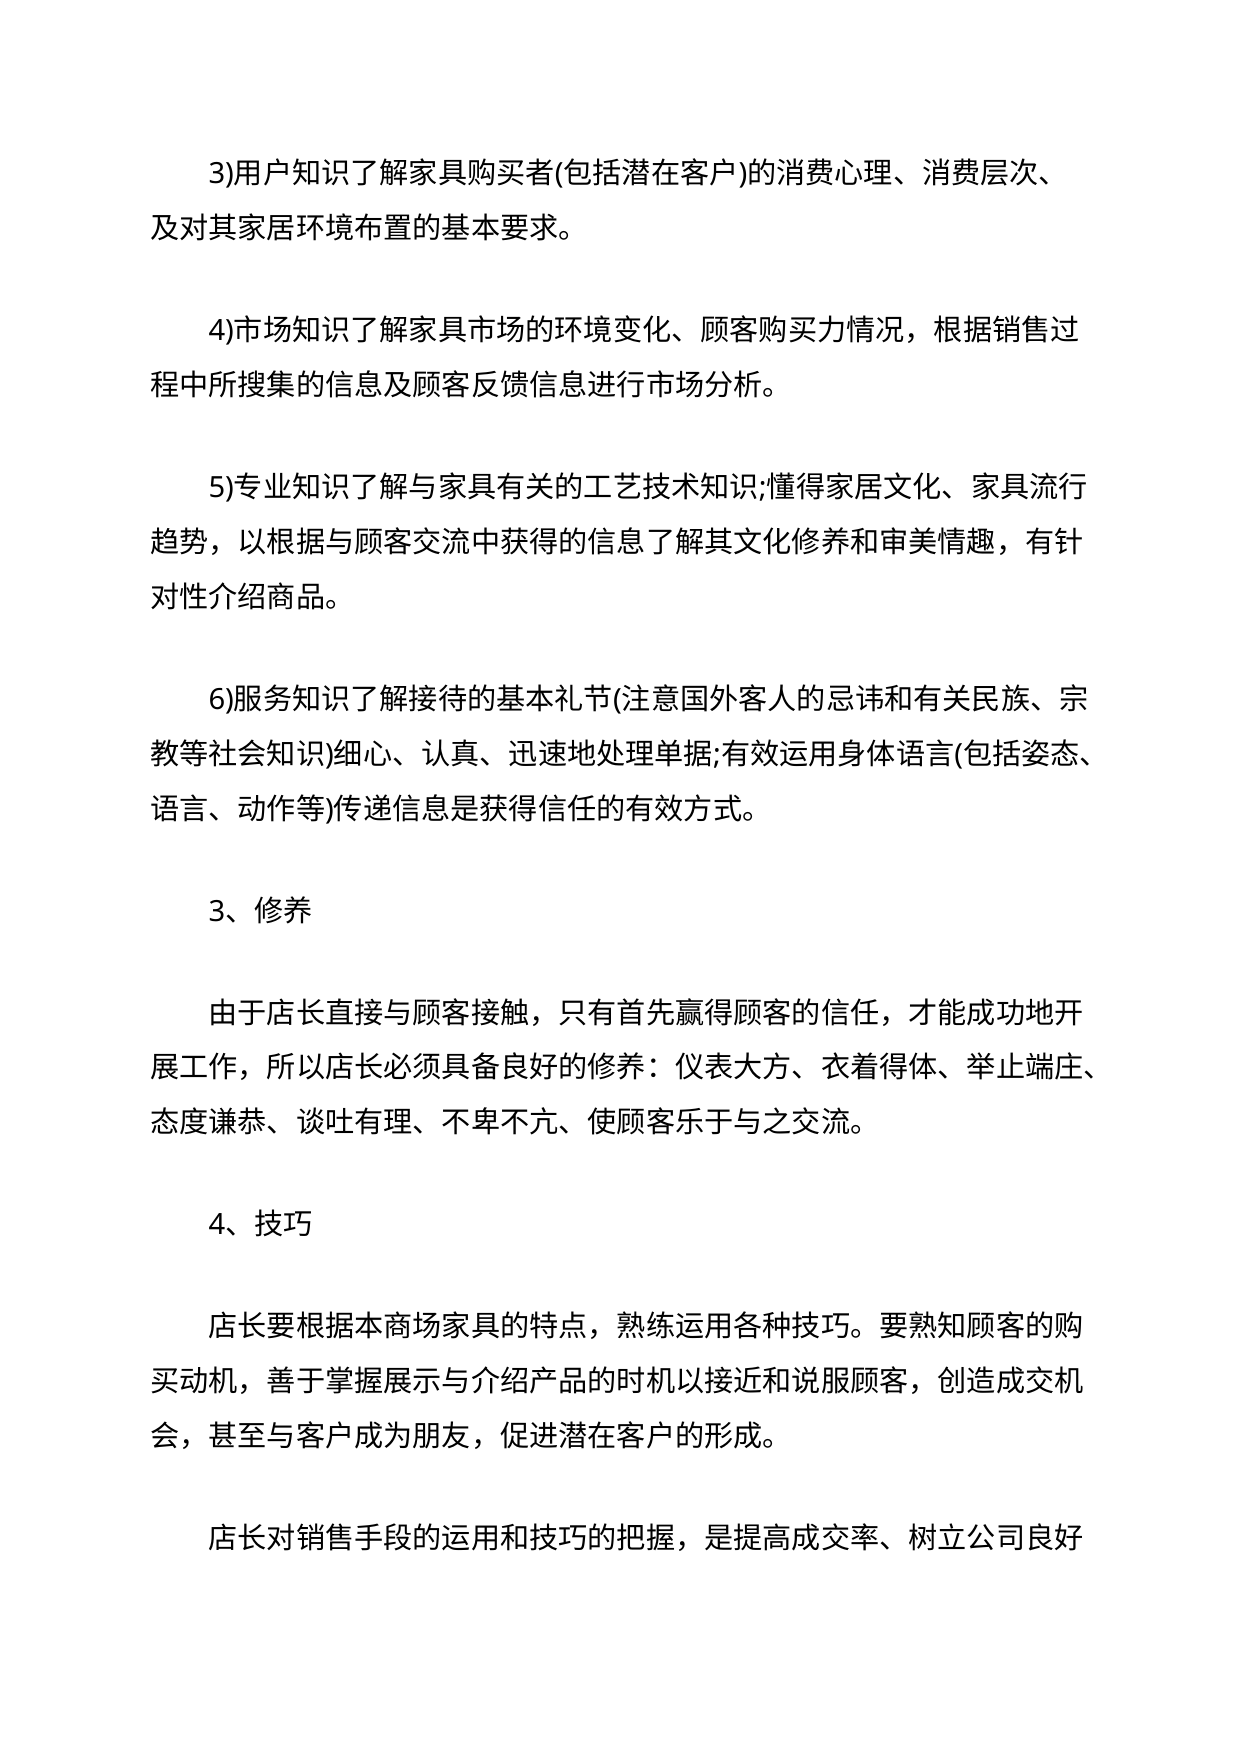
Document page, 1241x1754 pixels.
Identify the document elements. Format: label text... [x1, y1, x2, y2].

text 店长要根据本商场家具的特点，熟练运用各种技巧。要熟知顾客的购买动机，善于掌握展示与介绍产品的时机以接近和说服顾客，创造成交机会，甚至与客户成为朋友，促进潜在客户的形成。 [150, 1303, 1090, 1455]
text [150, 1514, 1090, 1557]
text 6)服务知识了解接待的基本礼节(注意国外客人的忌讳和有关民族、宗教等社会知识)细心、认真、迅速地处理单据;有效运用身体语言(包括姿态、语言、动作等)传递信息是获得信任的有效方式。 [150, 675, 1090, 828]
text 3、修养 [150, 887, 1090, 929]
text 4、技巧 [150, 1201, 1090, 1243]
text 由于店长直接与顾客接触，只有首先赢得顾客的信任，才能成功地开展工作，所以店长必须具备良好的修养：仪表大方、衣着得体、举止端庄、态度谦恭、谈吐有理、不卑不亢、使顾客乐于与之交流。 [150, 989, 1090, 1141]
text 3)用户知识了解家具购买者(包括潜在客户)的消费心理、消费层次、及对其家居环境布置的基本要求。 [150, 150, 1090, 247]
text 5)专业知识了解与家具有关的工艺技术知识;懂得家居文化、家具流行趋势，以根据与顾客交流中获得的信息了解其文化修养和审美情趣，有针对性介绍商品。 [150, 463, 1090, 616]
text 4)市场知识了解家具市场的环境变化、顾客购买力情况，根据销售过程中所搜集的信息及顾客反馈信息进行市场分析。 [150, 307, 1090, 404]
